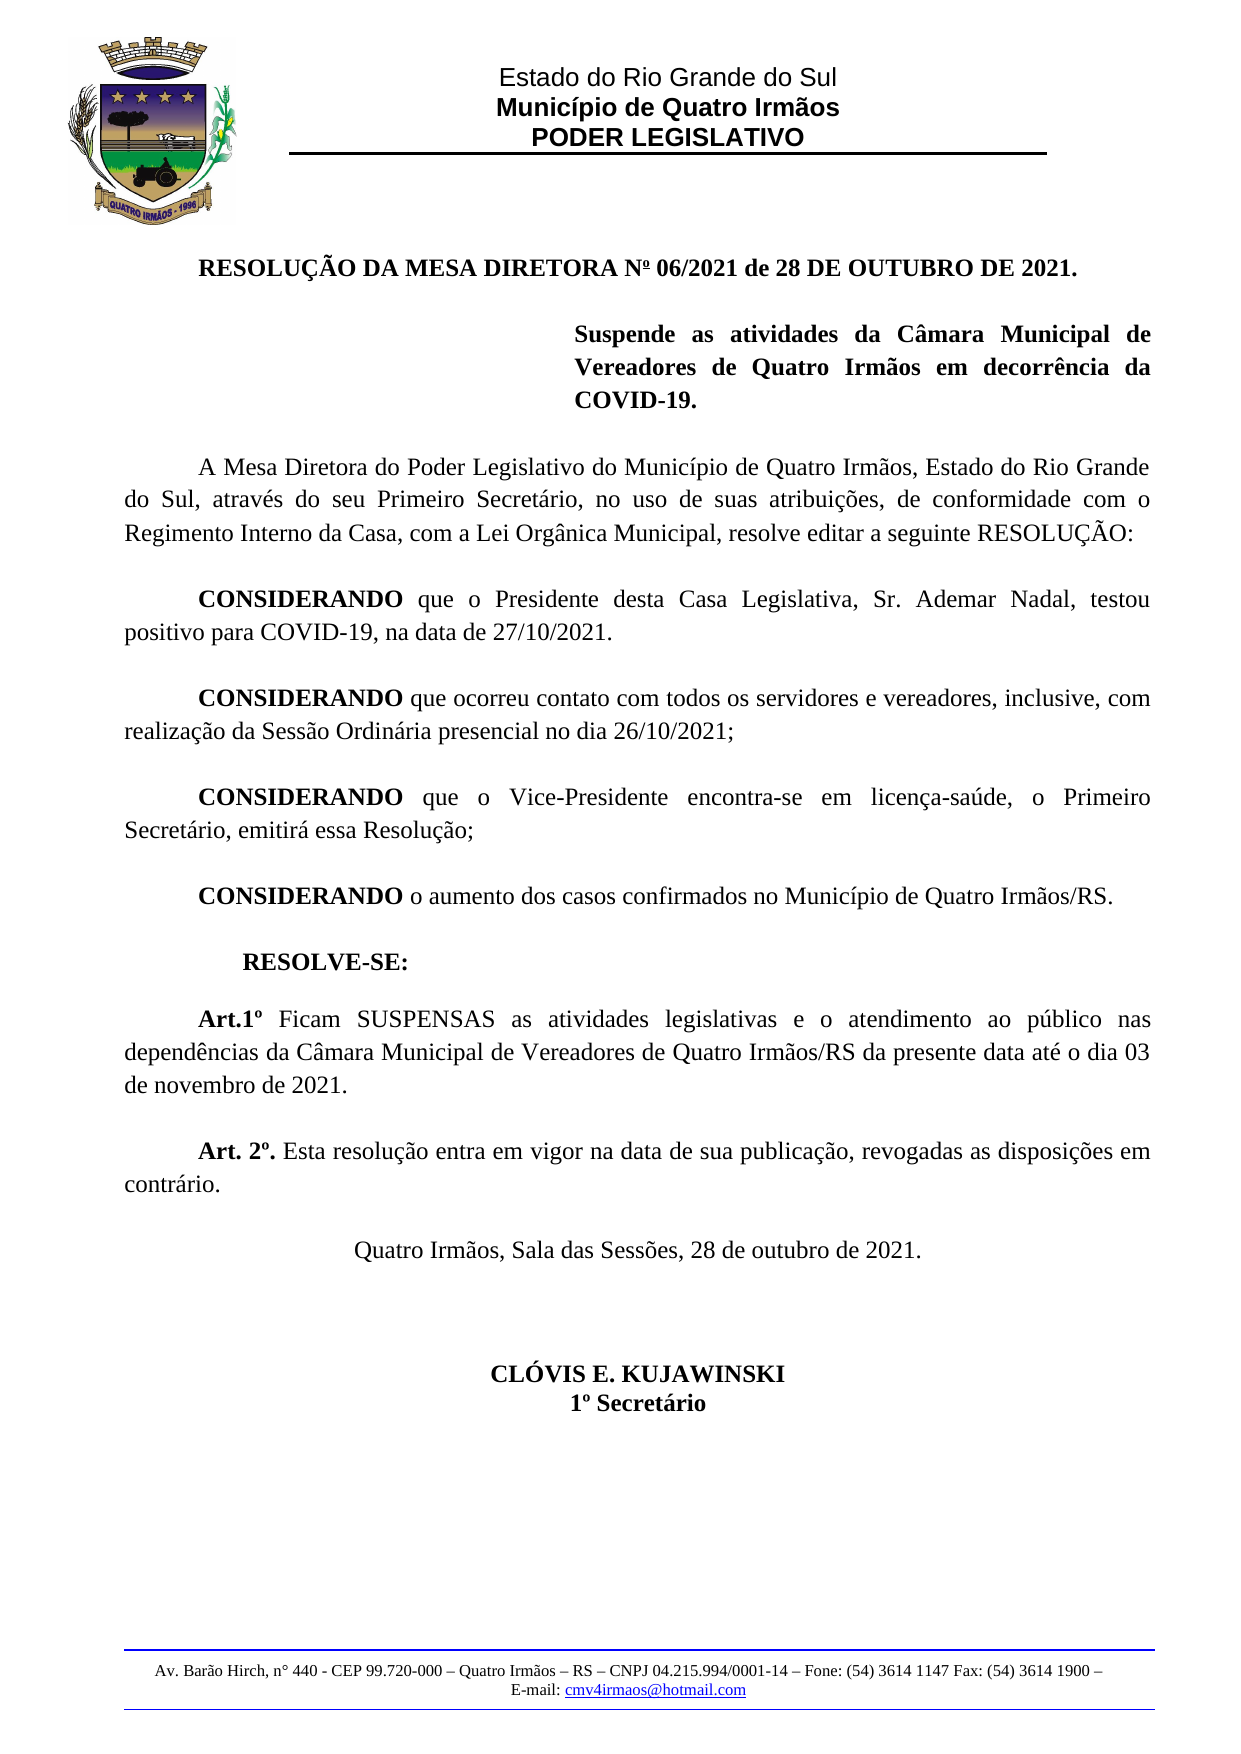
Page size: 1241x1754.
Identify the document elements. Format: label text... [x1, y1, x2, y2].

text 1º Secretário [124, 1388, 1152, 1417]
text Art. 2º. Esta resolução entra em vigor na data de sua publicação, revogadas as disposições em contrário. [124, 1136, 1152, 1198]
text Art.1º Ficam SUSPENSAS as atividades legislativas e o atendimento ao público nas dependências da Câmara Municipal de Vereadores de Quatro Irmãos/RS da presente data até o dia 03 de novembro de 2021. [124, 1004, 1152, 1099]
text Suspende as atividades da Câmara Municipal de Vereadores de Quatro Irmãos em decorrência da COVID-19. [574, 319, 1152, 414]
text CONSIDERANDO que o Vice-Presidente encontra-se em licença-saúde, o Primeiro Secretário, emitirá essa Resolução; [124, 782, 1152, 843]
text Quatro Irmãos, Sala das Sessões, 28 de outubro de 2021. [124, 1236, 1152, 1264]
picture [67, 37, 237, 225]
text CONSIDERANDO que ocorreu contato com todos os servidores e vereadores, inclusive, com realização da Sessão Ordinária presencial no dia 26/10/2021; [124, 683, 1152, 744]
text CONSIDERANDO que o Presidente desta Casa Legislativa, Sr. Ademar Nadal, testou positivo para COVID-19, na data de 27/10/2021. [124, 584, 1152, 645]
text RESOLVE-SE: [124, 947, 1152, 976]
text CONSIDERANDO o aumento dos casos confirmados no Município de Quatro Irmãos/RS. [124, 881, 1152, 909]
text CLÓVIS E. KUJAWINSKI [124, 1359, 1152, 1388]
text RESOLUÇÃO DA MESA DIRETORA No 06/2021 de 28 DE OUTUBRO DE 2021. [124, 253, 1152, 282]
text A Mesa Diretora do Poder Legislativo do Município de Quatro Irmãos, Estado do Rio Grande do Sul, através do seu Primeiro Secretário, no uso de suas atribuições, de conformidade com o Regimento Interno da Casa, com a Lei Orgânica Municipal, resolve editar a seguinte RESOLUÇÃO: [124, 452, 1152, 546]
